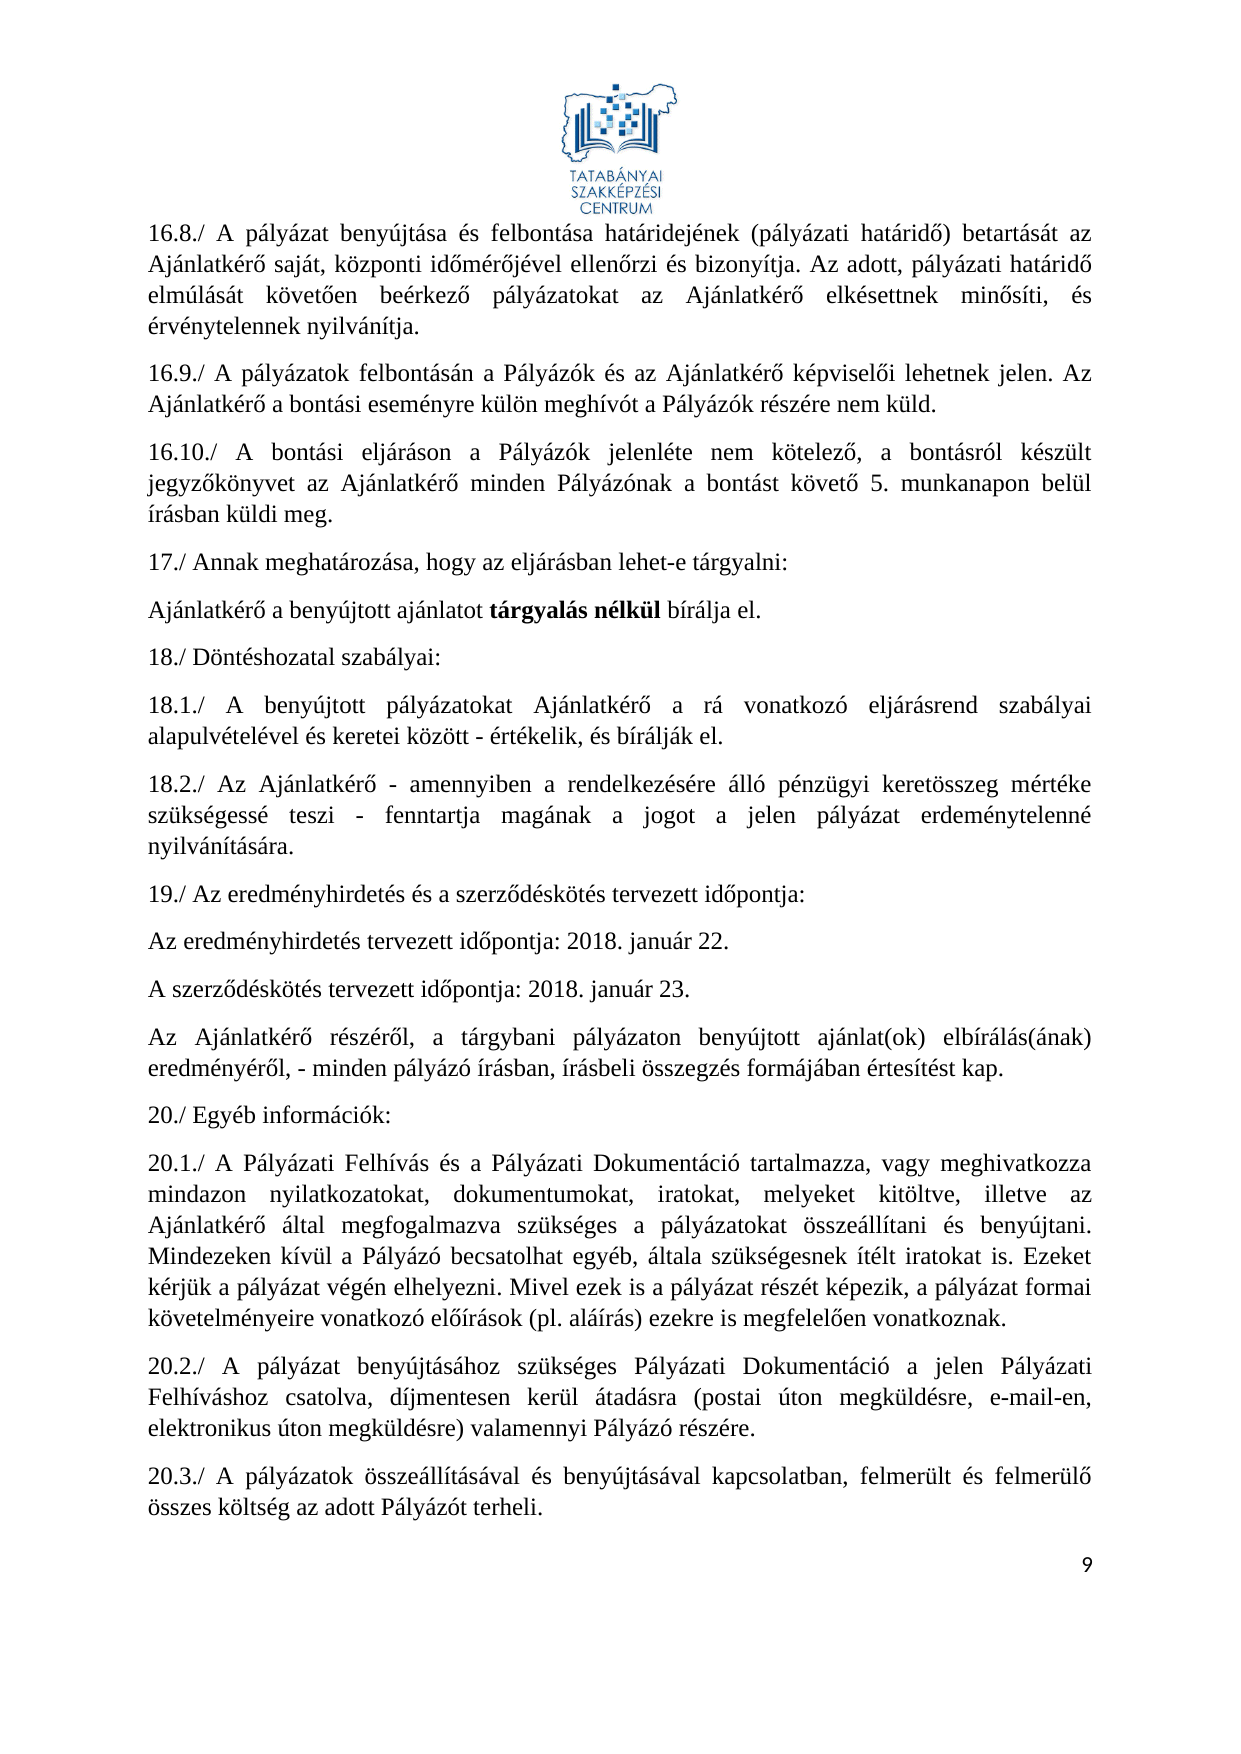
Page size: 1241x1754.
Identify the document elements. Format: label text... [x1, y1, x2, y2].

text 18.1./ A benyújtott pályázatokat Ajánlatkérő a rá vonatkozó eljárásrend szabályai alapulvételével és keretei között - értékelik, és bírálják el. [148, 690, 1093, 750]
text Az eredményhirdetés tervezett időpontja: 2018. január 22. [148, 926, 1093, 955]
text 20./ Egyéb információk: [148, 1101, 1093, 1129]
text 20.3./ A pályázatok összeállításával és benyújtásával kapcsolatban, felmerült és felmerülő összes költség az adott Pályázót terheli. [148, 1461, 1093, 1521]
picture [558, 73, 682, 218]
text Ajánlatkérő a benyújtott ajánlatot tárgyalás nélkül bírálja el. [148, 595, 1093, 623]
text 16.10./ A bontási eljáráson a Pályázók jelenléte nem kötelező, a bontásról készült jegyzőkönyvet az Ajánlatkérő minden Pályázónak a bontást követő 5. munkanapon belül írásban küldi meg. [148, 437, 1093, 528]
text A szerződéskötés tervezett időpontja: 2018. január 23. [148, 974, 1093, 1003]
text 20.1./ A Pályázati Felhívás és a Pályázati Dokumentáció tartalmazza, vagy meghivatkozza mindazon nyilatkozatokat, dokumentumokat, iratokat, melyeket kitöltve, illetve az Ajánlatkérő által megfogalmazva szükséges a pályázatokat összeállítani és benyújtani. Mindezeken kívül a Pályázó becsatolhat egyéb, általa szükségesnek ítélt iratokat is. Ezeket kérjük a pályázat végén elhelyezni. Mivel ezek is a pályázat részét képezik, a pályázat formai követelményeire vonatkozó előírások (pl. aláírás) ezekre is megfelelően vonatkoznak. [148, 1148, 1093, 1332]
text 19./ Az eredményhirdetés és a szerződéskötés tervezett időpontja: [148, 879, 1093, 907]
text 20.2./ A pályázat benyújtásához szükséges Pályázati Dokumentáció a jelen Pályázati Felhíváshoz csatolva, díjmentesen kerül átadásra (postai úton megküldésre, e-mail-en, elektronikus úton megküldésre) valamennyi Pályázó részére. [148, 1351, 1093, 1442]
text 18.2./ Az Ajánlatkérő - amennyiben a rendelkezésére álló pénzügyi keretösszeg mértéke szükségessé teszi - fenntartja magának a jogot a jelen pályázat erdeménytelenné nyilvánítására. [148, 769, 1093, 860]
text 16.9./ A pályázatok felbontásán a Pályázók és az Ajánlatkérő képviselői lehetnek jelen. Az Ajánlatkérő a bontási eseményre külön meghívót a Pályázók részére nem küld. [148, 358, 1093, 418]
text 17./ Annak meghatározása, hogy az eljárásban lehet-e tárgyalni: [148, 547, 1093, 576]
text 18./ Döntéshozatal szabályai: [148, 642, 1093, 671]
text 16.8./ A pályázat benyújtása és felbontása határidejének (pályázati határidő) betartását az Ajánlatkérő saját, központi időmérőjével ellenőrzi és bizonyítja. Az adott, pályázati határidő elmúlását követően beérkező pályázatokat az Ajánlatkérő elkésettnek minősíti, és érvénytelennek nyilvánítja. [148, 218, 1093, 339]
text Az Ajánlatkérő részéről, a tárgybani pályázaton benyújtott ajánlat(ok) elbírálás(ának) eredményéről, - minden pályázó írásban, írásbeli összegzés formájában értesítést kap. [148, 1022, 1093, 1082]
